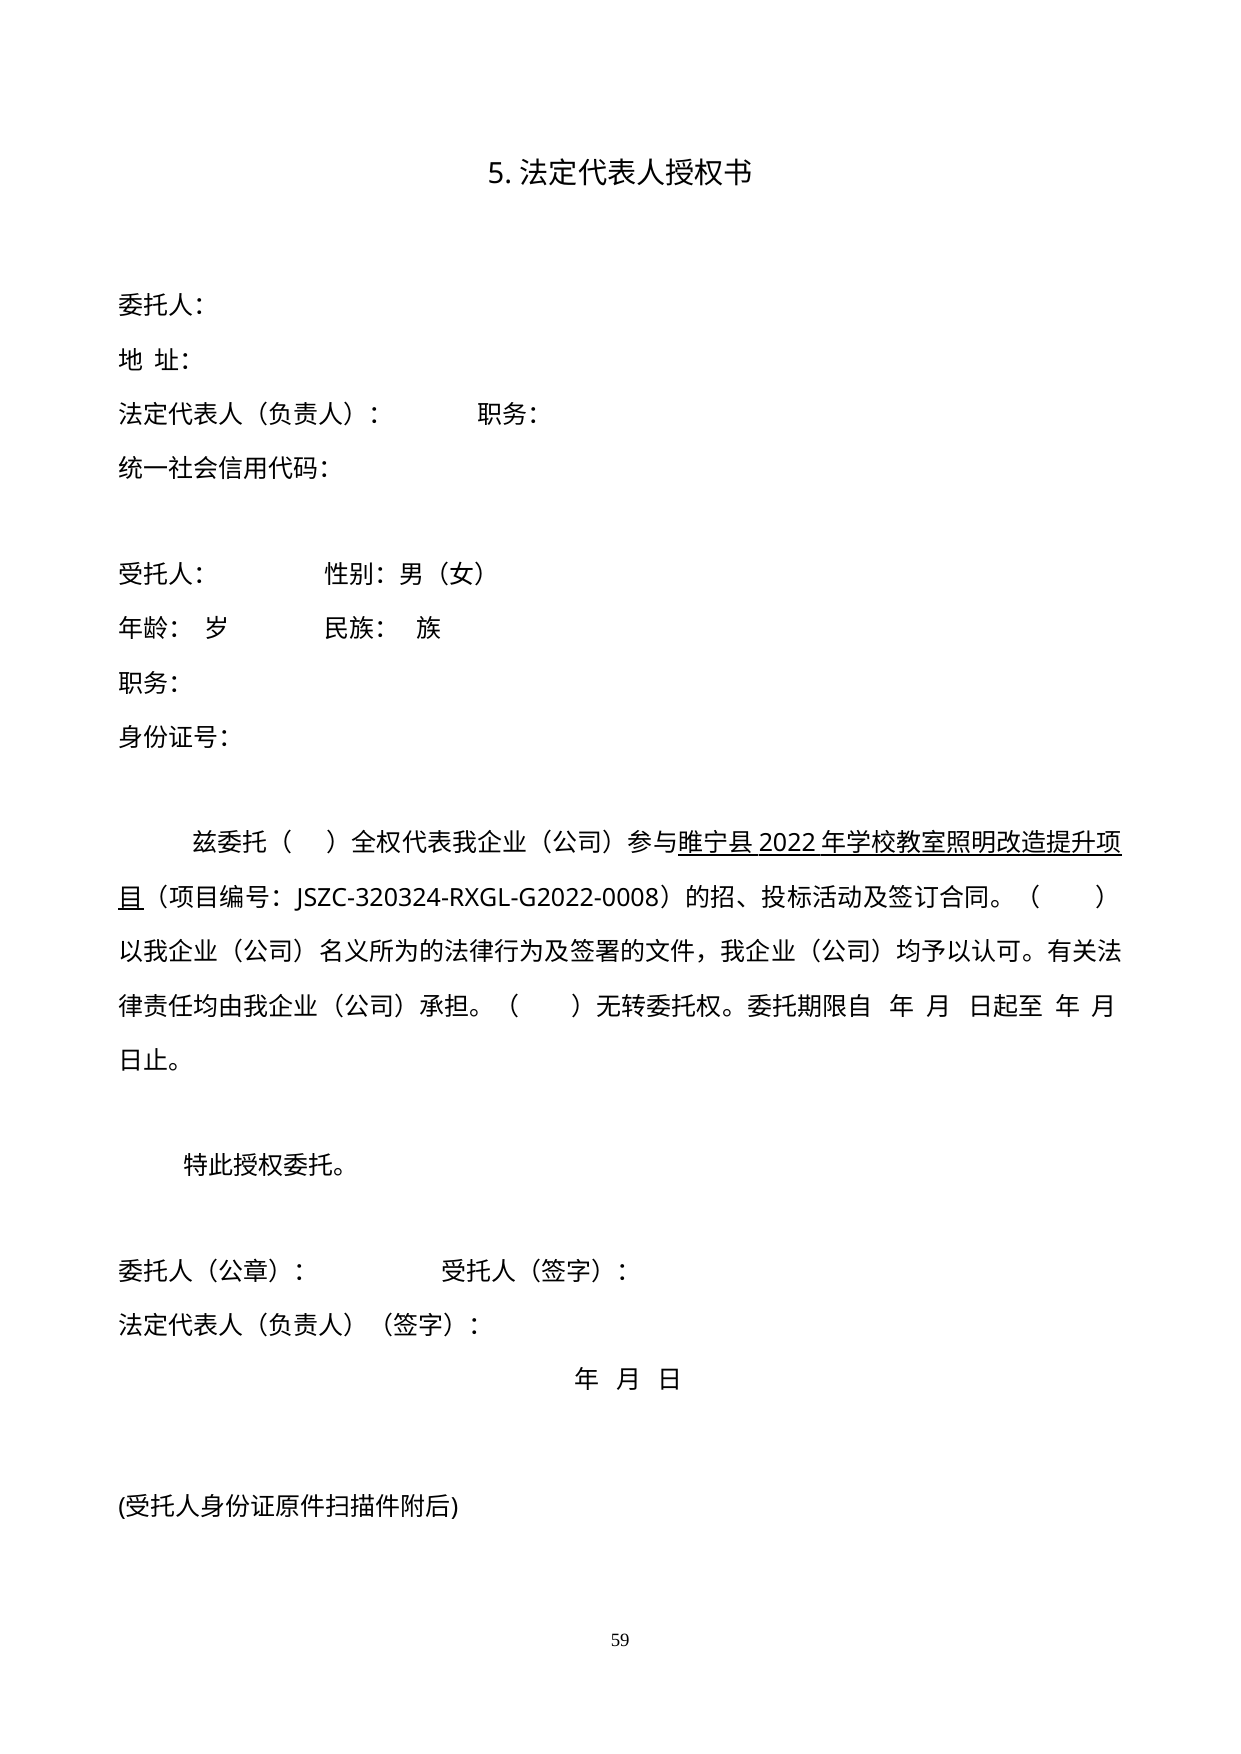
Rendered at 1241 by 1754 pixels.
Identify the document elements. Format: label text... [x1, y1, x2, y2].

text 职务： [118, 663, 1122, 699]
text 地 址： [118, 340, 1122, 376]
text 委托人： [118, 286, 1122, 322]
text 身份证号： [118, 717, 1122, 754]
text 年龄： 岁 民族： 族 [118, 609, 1122, 645]
text 法定代表人（负责人）： 职务： [118, 394, 1122, 431]
text 年 月 日 [118, 1360, 1122, 1396]
text 特此授权委托。 [118, 1146, 1122, 1182]
text 5. 法定代表人授权书 [118, 150, 1122, 192]
text (受托人身份证原件扫描件附后) [118, 1486, 1122, 1522]
text 委托人（公章）： 受托人（签字）： [118, 1251, 1122, 1287]
text 统一社会信用代码： [118, 449, 1122, 485]
text 法定代表人（负责人）（签字）： [118, 1306, 1122, 1342]
text 受托人： 性别：男（女） [118, 554, 1122, 591]
text 兹委托（ ）全权代表我企业（公司）参与睢宁县2022年学校教室照明改造提升项目（项目编号：JSZC-320324-RXGL-G2022-0008）的招、投标活动及签订合同。（ ）以我企业（公司）名义所为的法律行为及签署的文件，我企业（公司）均予以认可。有关法律责任均由我企业（公司）承担。（ ）无转委托权。委托期限自 年 月 日起至 年 月 日止。 [118, 823, 1122, 1077]
